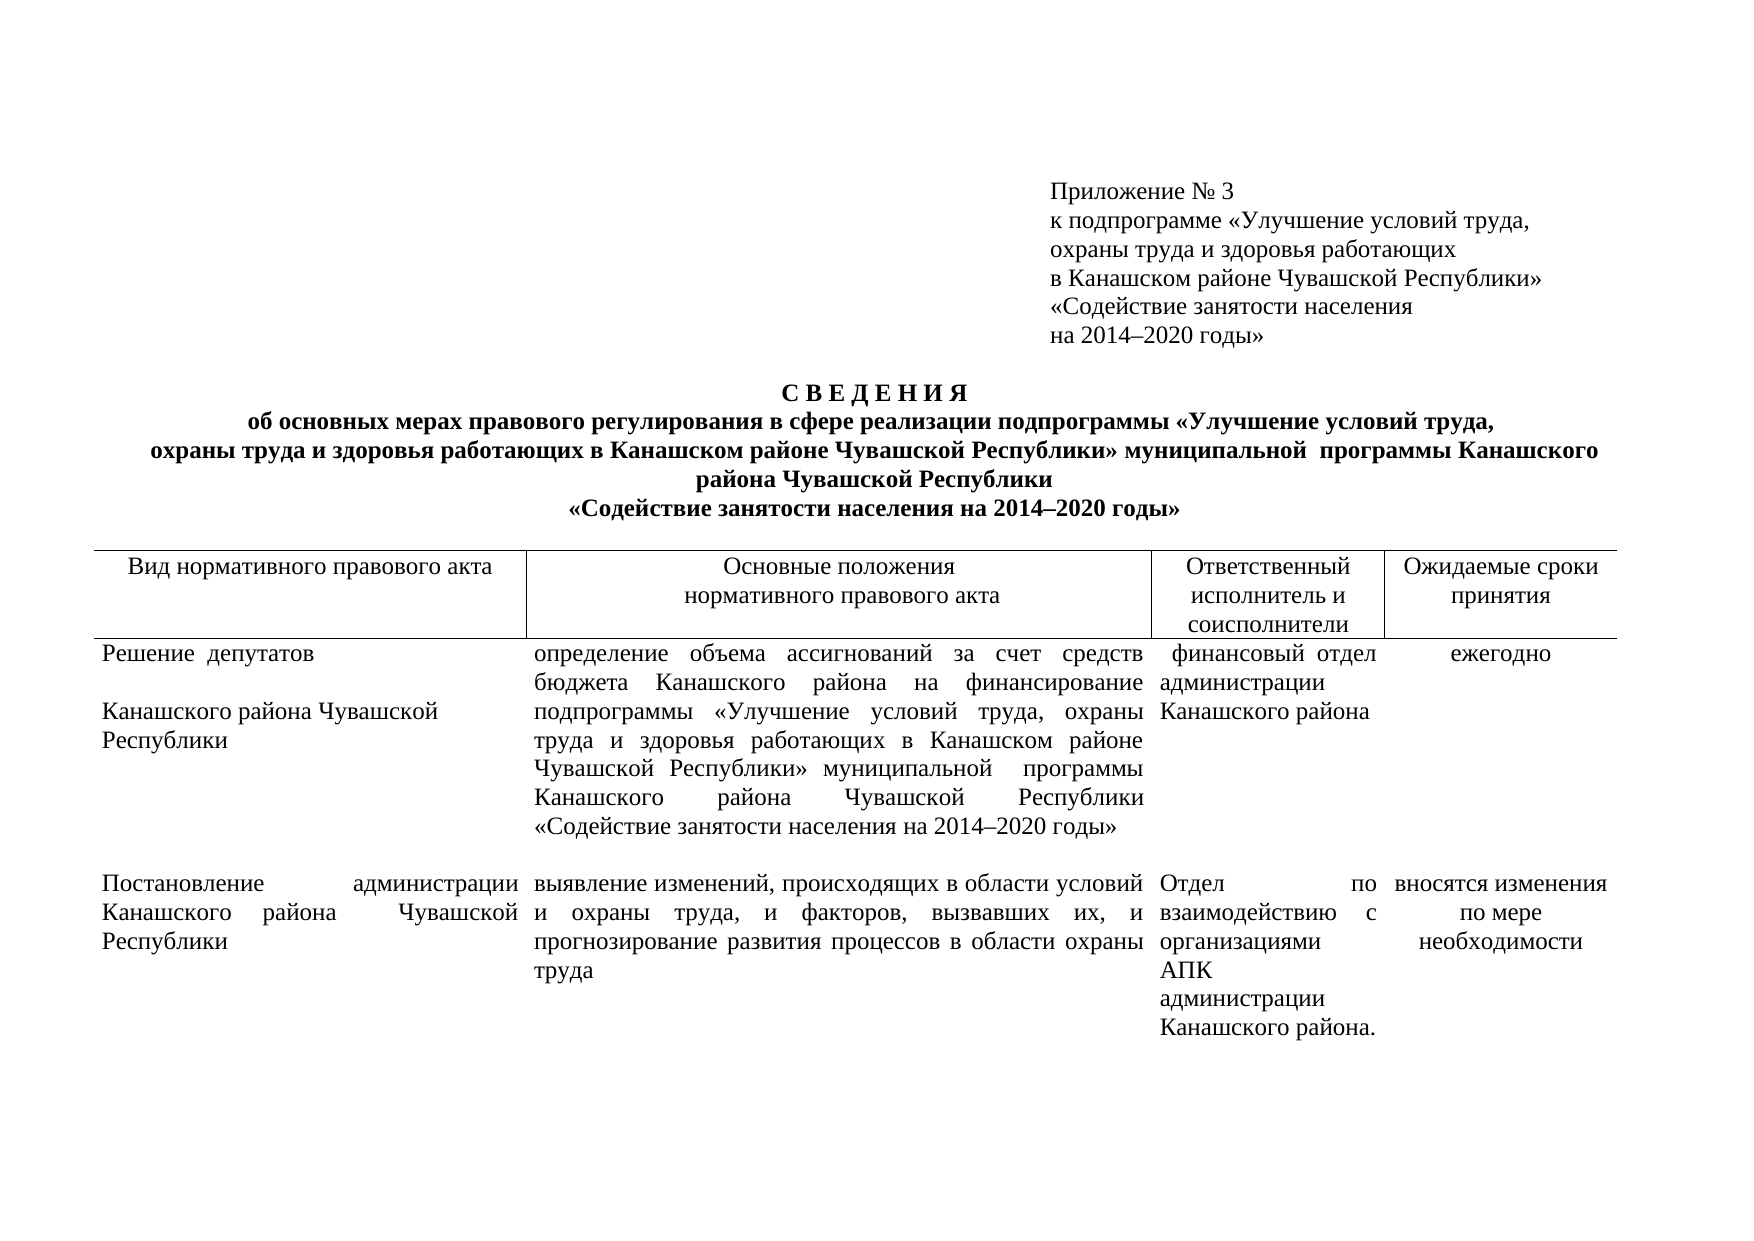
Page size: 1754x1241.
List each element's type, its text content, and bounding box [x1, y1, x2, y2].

table_header Основные положения нормативного правового акта [527, 551, 1151, 637]
text С В Е Д Е Н И Я [112, 378, 1636, 406]
table_cell выявление изменений, происходящих в области условий и охраны труда, и факторов, вызвавших их, и прогнозирование развития процессов в области охраны труда [526, 869, 1152, 1041]
table_header Вид нормативного правового акта [94, 551, 526, 637]
table_cell вносятся изменения по мере необходимости [1385, 869, 1617, 1041]
table_cell Постановление администрации Канашского района Чувашской Республики [94, 869, 526, 1041]
table_cell Решение депутатов Канашского района Чувашской Республики [94, 639, 526, 868]
text «Содействие занятости населения [1050, 291, 1636, 320]
text к подпрограмме «Улучшение условий труда, охраны труда и здоровья работающих в Канашском районе Чувашской Республики» [1050, 205, 1636, 291]
table_cell определение объема ассигнований за счет средств бюджета Канашского района на финансирование подпрограммы «Улучшение условий труда, охраны труда и здоровья работающих в Канашском районе Чувашской Республики» муниципальной программы Канашского района Чувашской Республики «Содействие занятости населения на 2014–2020 годы» [526, 639, 1152, 868]
table_header Ожидаемые сроки принятия [1385, 551, 1617, 637]
text об основных мерах правового регулирования в сфере реализации подпрограммы «Улучшение условий труда, охраны труда и здоровья работающих в Канашском районе Чувашской Республики» муниципальной программы Канашского района Чувашской Республики «Содействие занятости населения на 2014–2020 годы» [112, 406, 1636, 521]
table_header Ответственный исполнитель и соисполнители [1152, 551, 1384, 637]
table_cell ежегодно [1385, 639, 1617, 868]
text на 2014–2020 годы» [1050, 320, 1636, 349]
text Приложение № 3 [1050, 176, 1636, 205]
table_cell финансовый отдел администрации Канашского района [1152, 639, 1384, 868]
table_cell Отдел по взаимодействию с организациями АПК администрации Канашского района. [1152, 869, 1384, 1041]
